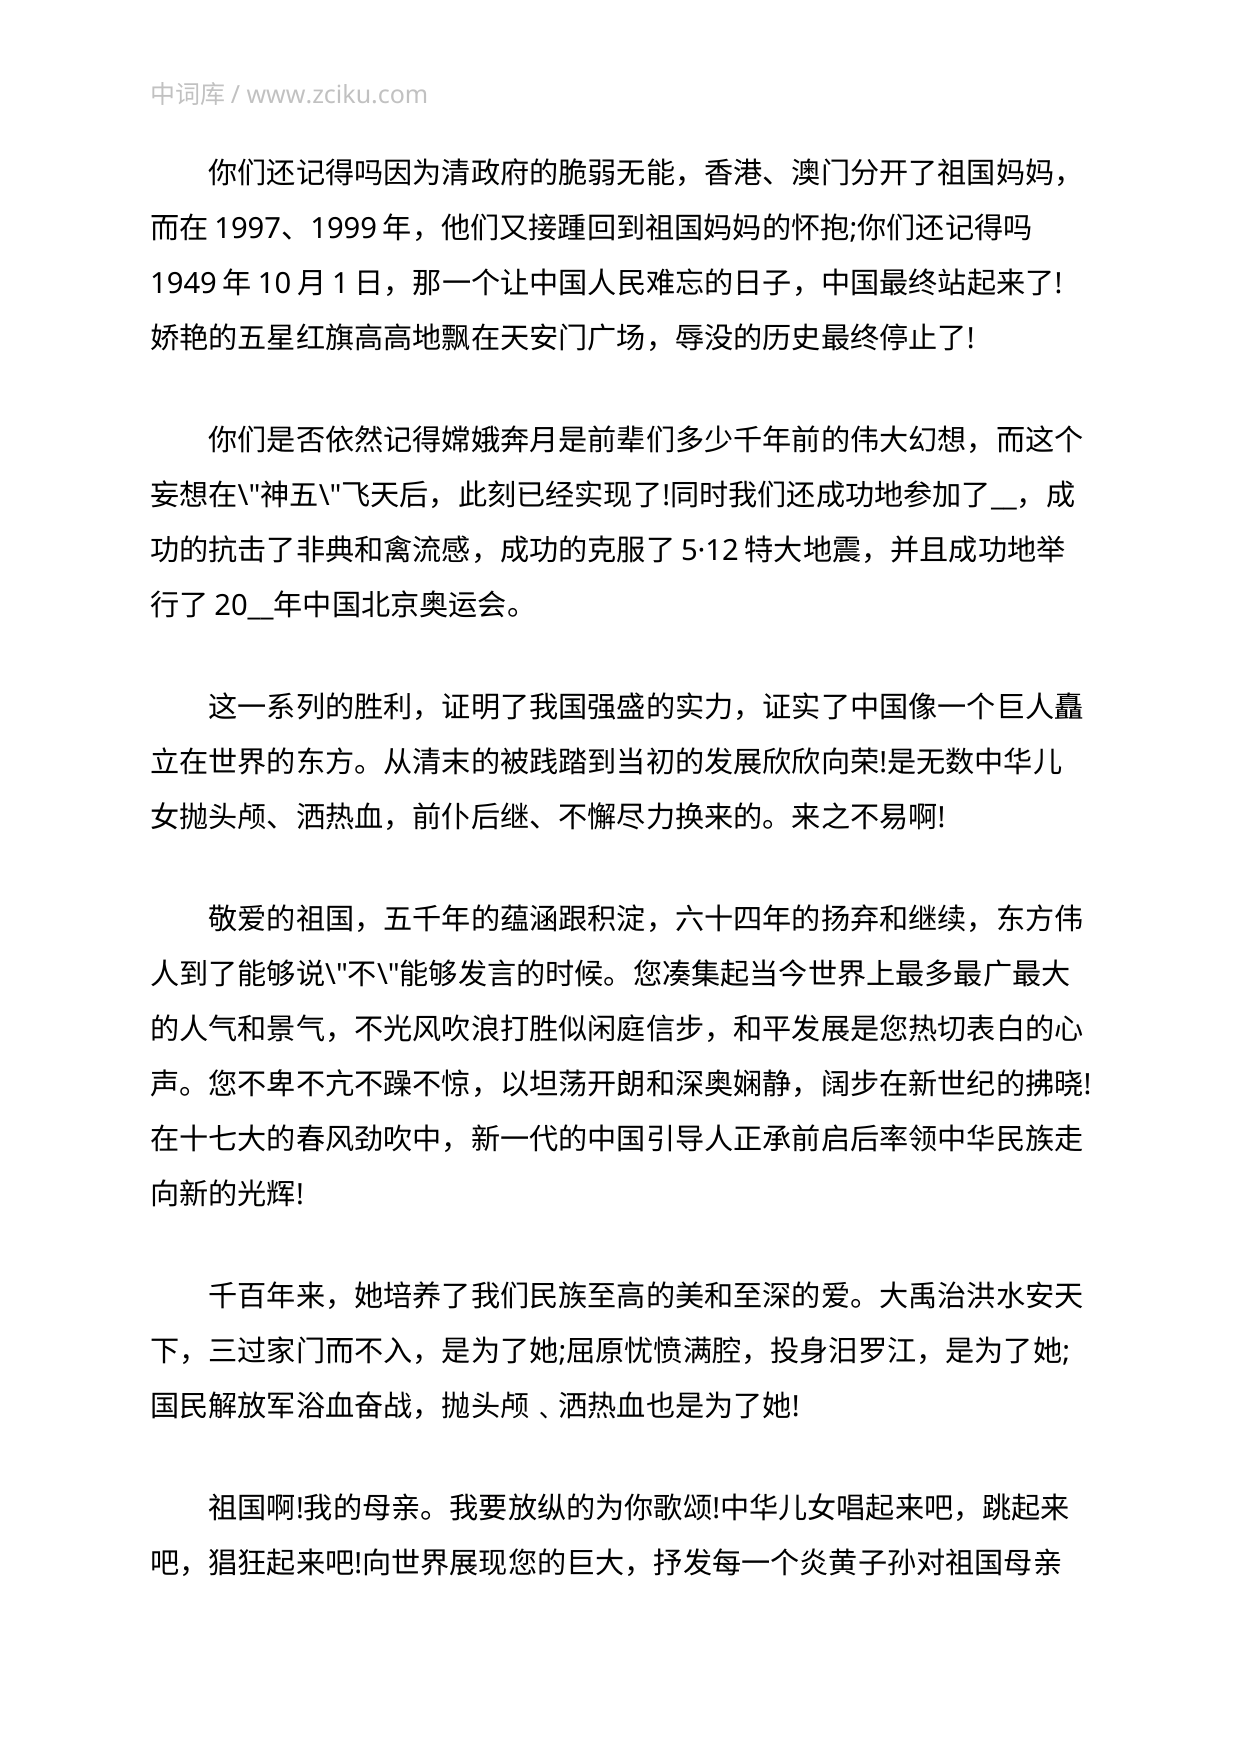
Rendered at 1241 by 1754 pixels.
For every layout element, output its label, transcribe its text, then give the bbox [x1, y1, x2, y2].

text 你们还记得吗因为清政府的脆弱无能，香港、澳门分开了祖国妈妈，而在1997、1999年，他们又接踵回到祖国妈妈的怀抱;你们还记得吗1949年10月1日，那一个让中国人民难忘的日子，中国最终站起来了!娇艳的五星红旗高高地飘在天安门广场，辱没的历史最终停止了! [150, 150, 1090, 357]
text 千百年来，她培养了我们民族至高的美和至深的爱。大禹治洪水安天下，三过家门而不入，是为了她;屈原忧愤满腔，投身汨罗江，是为了她;国民解放军浴血奋战，抛头颅﹑洒热血也是为了她! [150, 1272, 1090, 1424]
text 敬爱的祖国，五千年的蕴涵跟积淀，六十四年的扬弃和继续，东方伟人到了能够说\"不\"能够发言的时候。您凑集起当今世界上最多最广最大的人气和景气，不光风吹浪打胜似闲庭信步，和平发展是您热切表白的心声。您不卑不亢不躁不惊，以坦荡开朗和深奥娴静，阔步在新世纪的拂晓!在十七大的春风劲吹中，新一代的中国引导人正承前启后率领中华民族走向新的光辉! [150, 896, 1090, 1213]
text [150, 1484, 1090, 1582]
text 你们是否依然记得嫦娥奔月是前辈们多少千年前的伟大幻想，而这个妄想在\"神五\"飞天后，此刻已经实现了!同时我们还成功地参加了__，成功的抗击了非典和禽流感，成功的克服了5·12特大地震，并且成功地举行了20__年中国北京奥运会。 [150, 417, 1090, 624]
text 这一系列的胜利，证明了我国强盛的实力，证实了中国像一个巨人矗立在世界的东方。从清末的被践踏到当初的发展欣欣向荣!是无数中华儿女抛头颅、洒热血，前仆后继、不懈尽力换来的。来之不易啊! [150, 684, 1090, 836]
